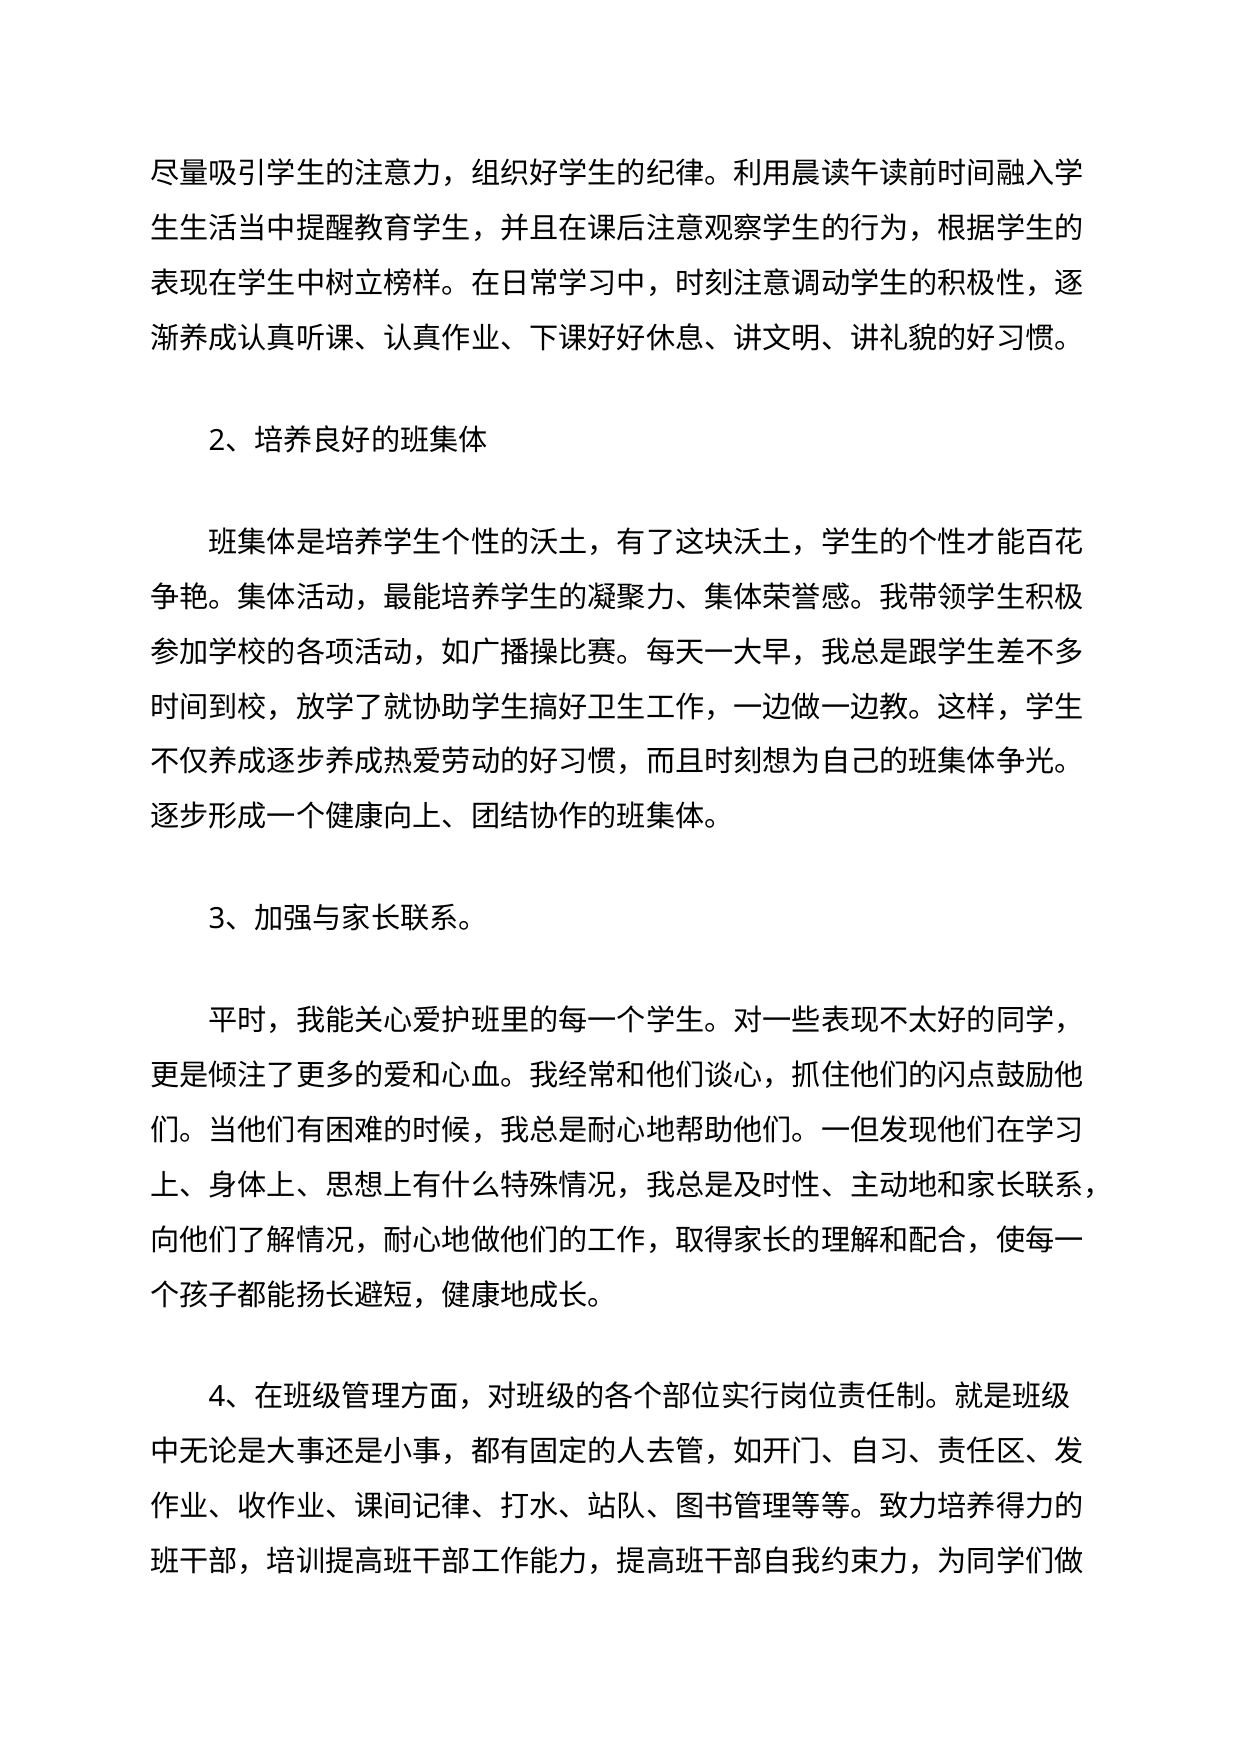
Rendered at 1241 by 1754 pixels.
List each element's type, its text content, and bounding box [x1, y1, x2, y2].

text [150, 1373, 1090, 1580]
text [150, 150, 1090, 357]
text 平时，我能关心爱护班里的每一个学生。对一些表现不太好的同学，更是倾注了更多的爱和心血。我经常和他们谈心，抓住他们的闪点鼓励他们。当他们有困难的时候，我总是耐心地帮助他们。一但发现他们在学习上、身体上、思想上有什么特殊情况，我总是及时性、主动地和家长联系，向他们了解情况，耐心地做他们的工作，取得家长的理解和配合，使每一个孩子都能扬长避短，健康地成长。 [150, 997, 1090, 1313]
text 班集体是培养学生个性的沃土，有了这块沃土，学生的个性才能百花争艳。集体活动，最能培养学生的凝聚力、集体荣誉感。我带领学生积极参加学校的各项活动，如广播操比赛。每天一大早，我总是跟学生差不多时间到校，放学了就协助学生搞好卫生工作，一边做一边教。这样，学生不仅养成逐步养成热爱劳动的好习惯，而且时刻想为自己的班集体争光。逐步形成一个健康向上、团结协作的班集体。 [150, 518, 1090, 835]
text 3、加强与家长联系。 [150, 895, 1090, 937]
text 2、培养良好的班集体 [150, 416, 1090, 459]
